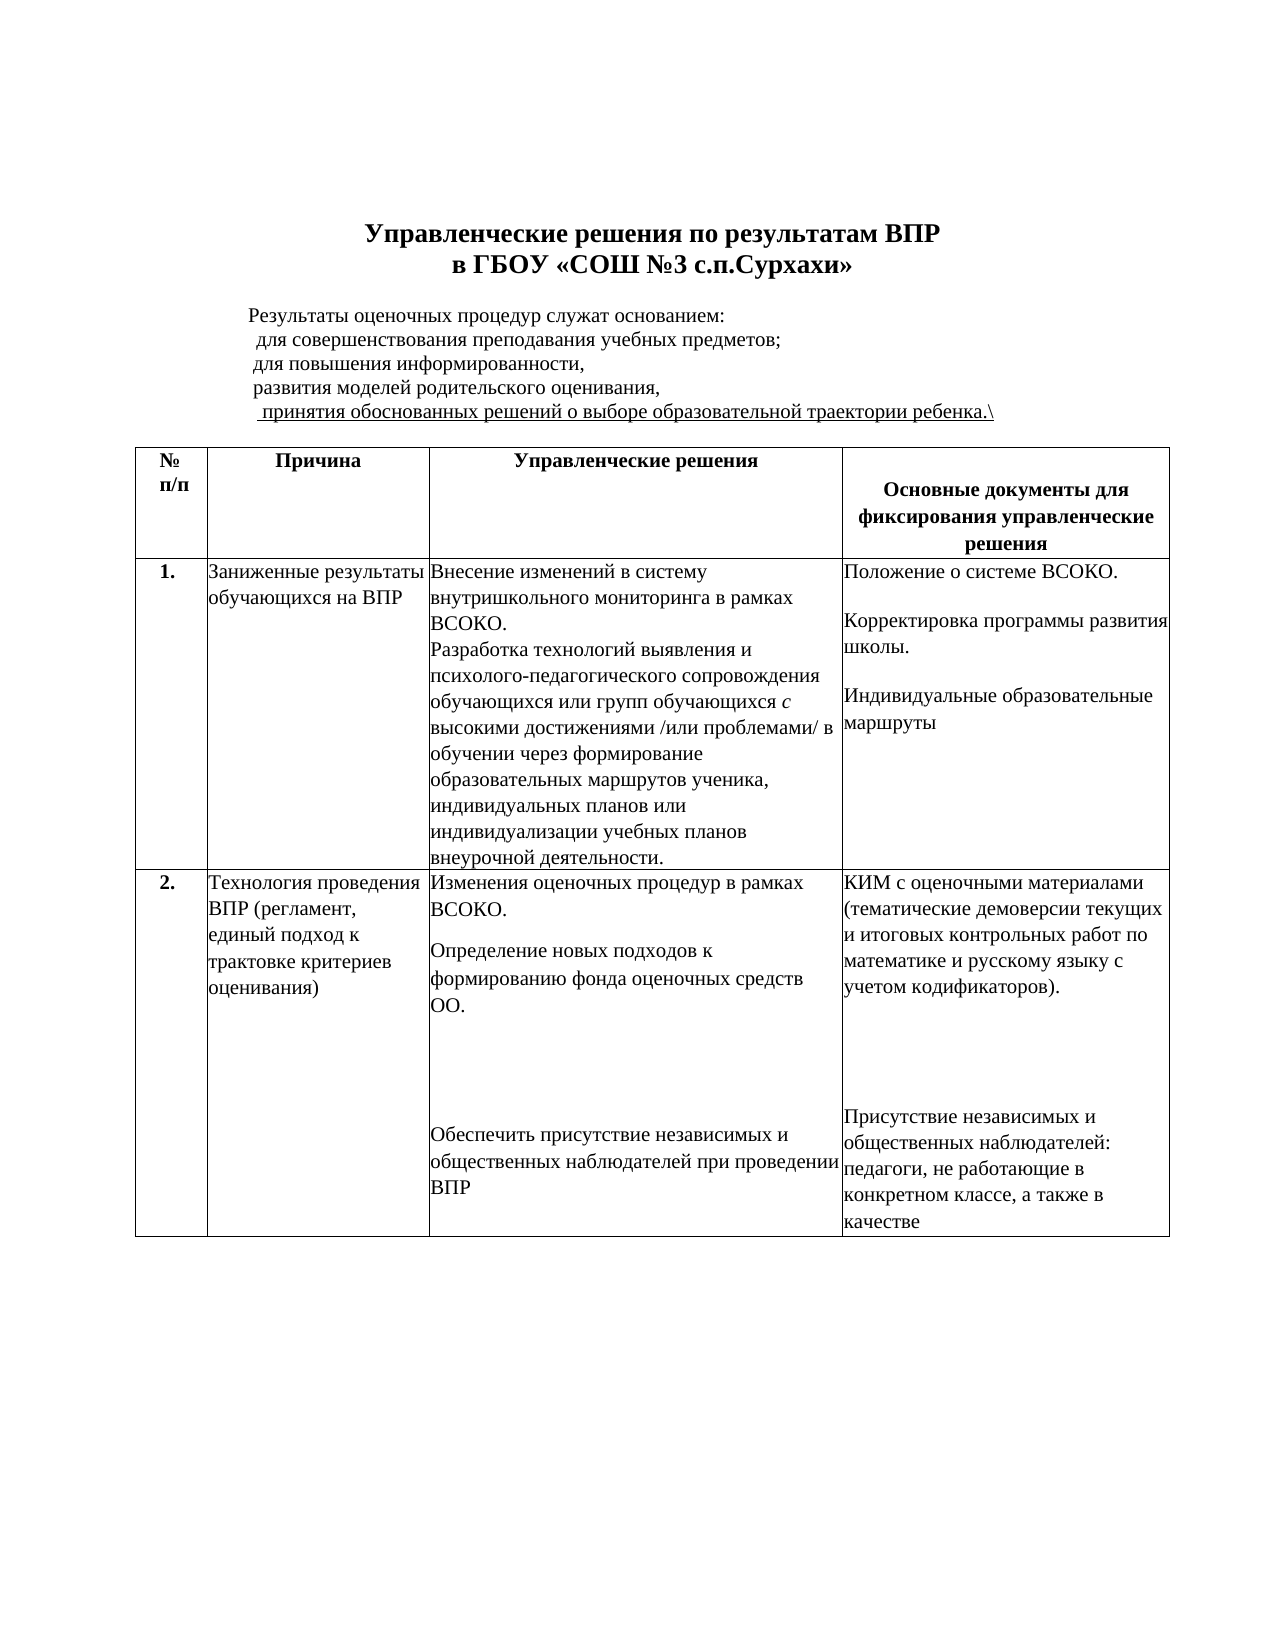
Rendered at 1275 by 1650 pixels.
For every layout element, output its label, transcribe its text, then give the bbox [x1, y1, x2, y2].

text развития моделей родительского оценивания, [135, 375, 1169, 399]
table_cell КИМ с оценочными материалами (тематические демоверсии текущих и итоговых контрольных работ по математике и русскому языку с учетом кодификаторов). Присутствие независимых и общественных наблюдателей: педагоги, не работающие в конкретном классе, а также в качестве [843, 870, 1169, 1236]
text принятия обоснованных решений о выборе образовательной траектории ребенка.\ [257, 399, 1169, 423]
table_cell Технология проведения ВПР (регламент, единый подход к трактовке критериев оценивания) [208, 870, 429, 1236]
table_cell Положение о системе ВСОКО. Корректировка программы развития школы. Индивидуальные образовательные маршруты [843, 559, 1169, 869]
table_cell Заниженные результаты обучающихся на ВПР [208, 559, 429, 869]
table_header № п/п [136, 448, 207, 558]
text Управленческие решения по результатам ВПР в ГБОУ «СОШ №3 с.п.Сурхахи» [135, 217, 1169, 280]
table_header Причина [208, 448, 429, 558]
text для повышения информированности, [135, 351, 1169, 375]
table_cell Внесение изменений в систему внутришкольного мониторинга в рамках ВСОКО. Разработка технологий выявления и психолого-педагогического сопровождения обучающихся или групп обучающихся с высокими достижениями /или проблемами/ в обучении через формирование образовательных маршрутов ученика, индивидуальных планов или индивидуализации учебных планов внеурочной деятельности. [430, 559, 842, 869]
table_header Управленческие решения [430, 448, 842, 558]
table_cell 2. [136, 870, 207, 1236]
table_cell Изменения оценочных процедур в рамках ВСОКО. Определение новых подходов к формированию фонда оценочных средств ОО. Обеспечить присутствие независимых и общественных наблюдателей при проведении ВПР [430, 870, 842, 1236]
table_header Основные документы для фиксирования управленческие решения [843, 448, 1169, 558]
text Результаты оценочных процедур служат основанием: [248, 303, 1169, 327]
text для совершенствования преподавания учебных предметов; [256, 327, 1169, 351]
table_cell 1. [136, 559, 207, 869]
